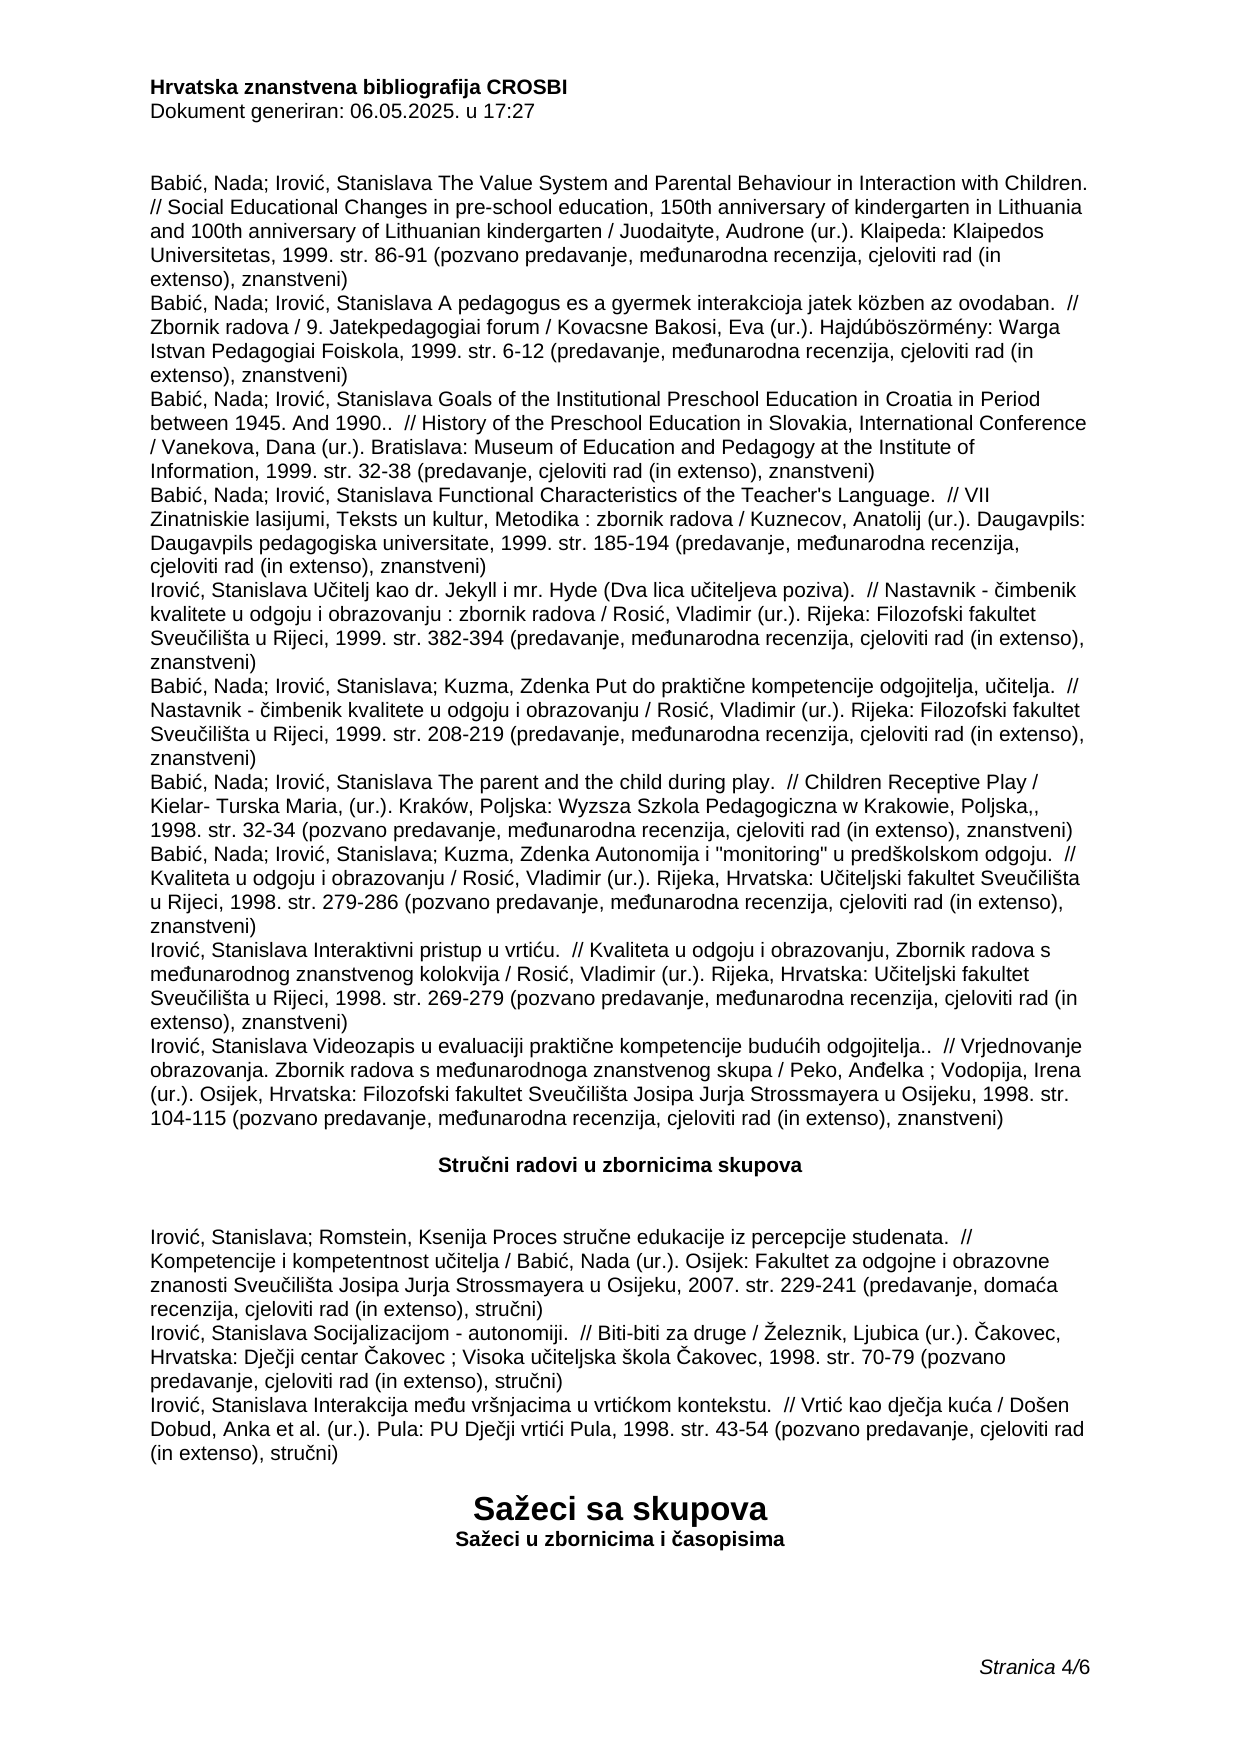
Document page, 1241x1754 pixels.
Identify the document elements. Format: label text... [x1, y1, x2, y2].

text Babić, Nada; Irović, Stanislava; Kuzma, Zdenka [150, 842, 1090, 938]
text Irović, Stanislava [150, 578, 1090, 674]
text Irović, Stanislava; Romstein, Ksenija [150, 1225, 1090, 1321]
text Babić, Nada; Irović, Stanislava [150, 387, 1090, 482]
text Irović, Stanislava [150, 1033, 1090, 1129]
text Babić, Nada; Irović, Stanislava [150, 291, 1090, 387]
text Babić, Nada; Irović, Stanislava [150, 770, 1090, 842]
text Babić, Nada; Irović, Stanislava [150, 482, 1090, 578]
subtitle Sažeci u zbornicima i časopisima [150, 1527, 1090, 1551]
subtitle Stručni radovi u zbornicima skupova [150, 1153, 1090, 1177]
subtitle Sažeci sa skupova [150, 1489, 1090, 1527]
text Irović, Stanislava [150, 1393, 1090, 1465]
text Irović, Stanislava [150, 1321, 1090, 1393]
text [150, 171, 1090, 291]
text Babić, Nada; Irović, Stanislava; Kuzma, Zdenka [150, 674, 1090, 770]
text Irović, Stanislava [150, 938, 1090, 1033]
